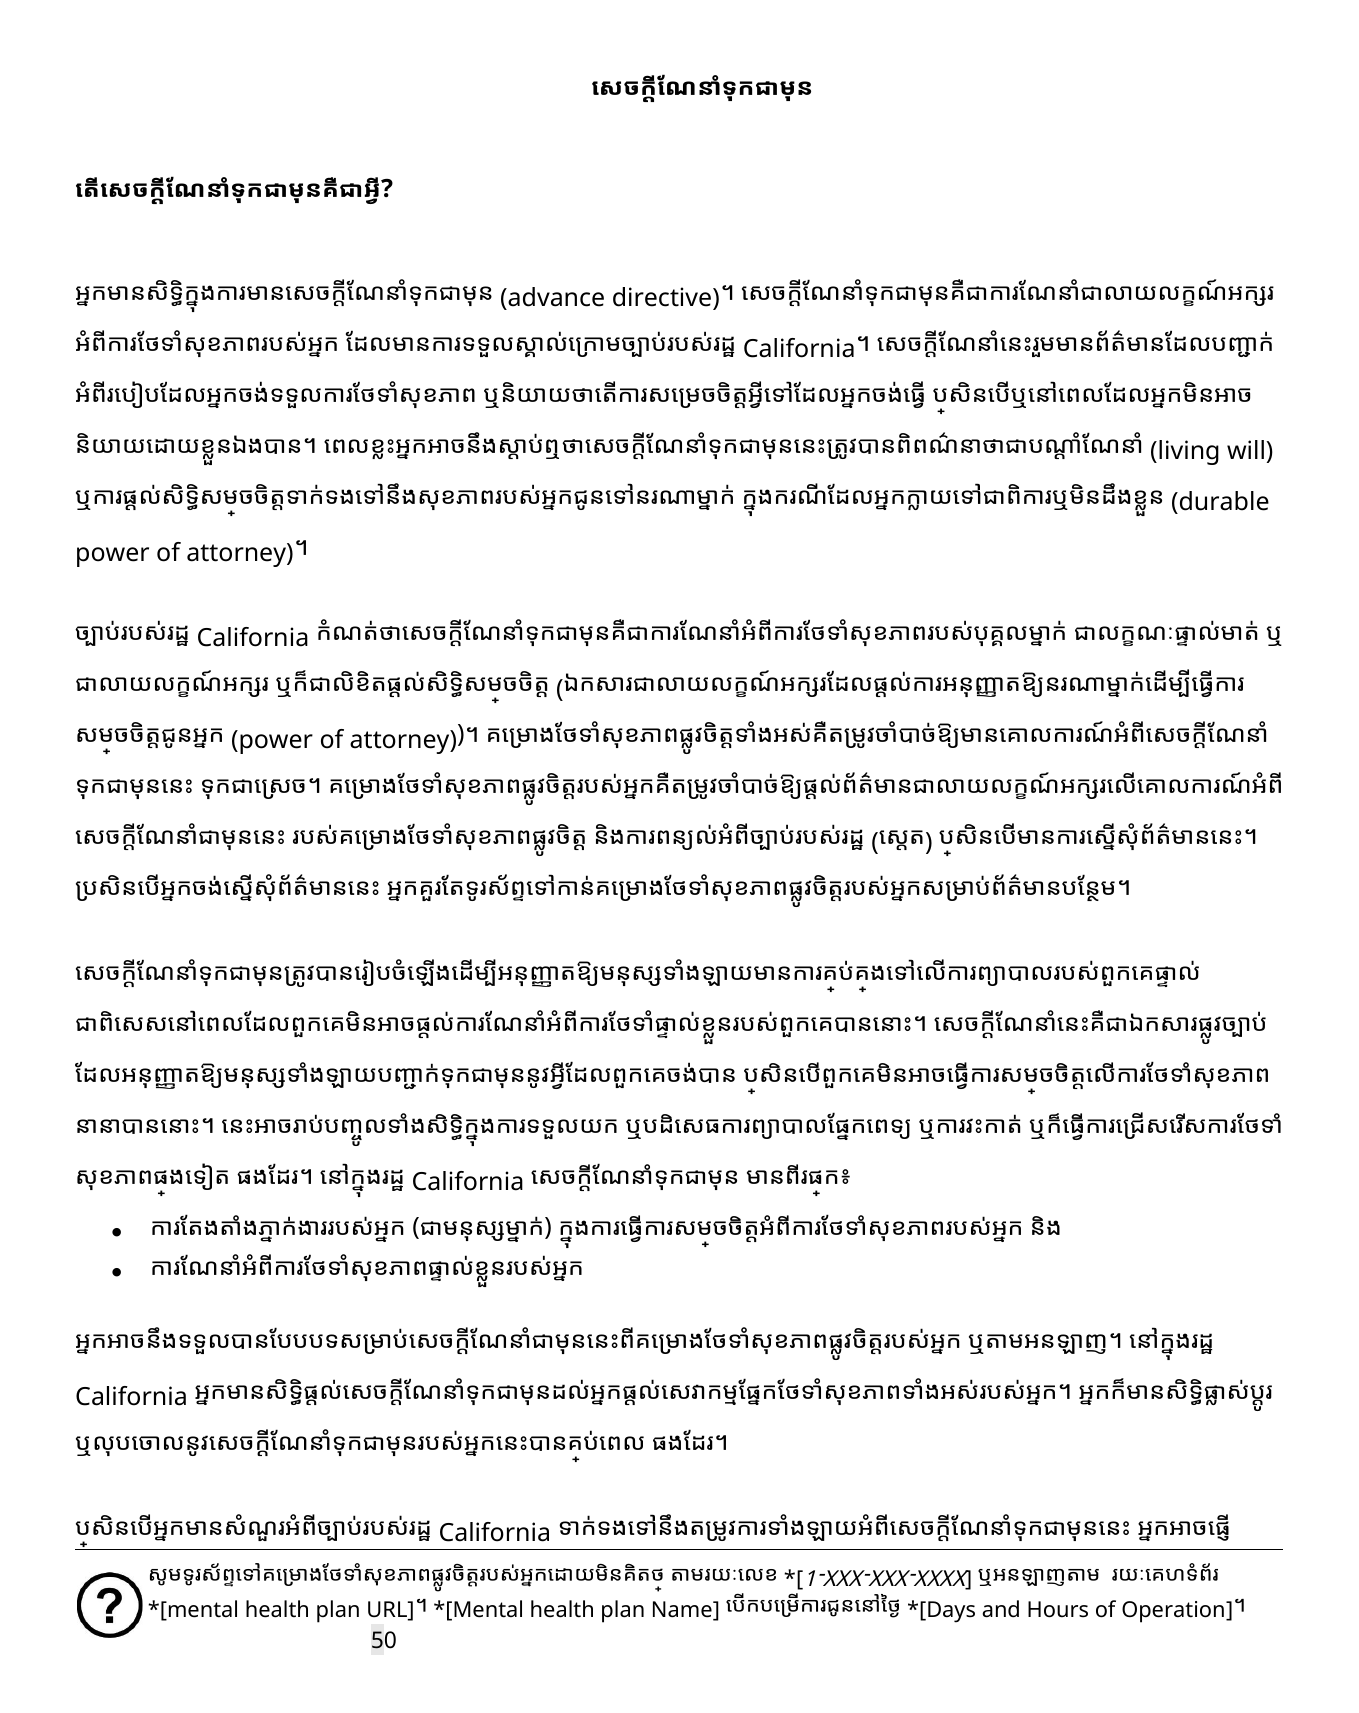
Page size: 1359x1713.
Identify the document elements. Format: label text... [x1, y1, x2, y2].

text អ្នកមានសិទ្ធិក្នុងការមានសេចក្ដីណែនាំទុកជាមុន (advance directive)។ សេចក្ដីណែនាំទុកជាមុនគឺជាការណែនាំជាលាយលក្ខណ៍អក្សរអំពីការថែទាំសុខភាពរបស់អ្នក ដែលមានការទទួលស្គាល់ក្រោមច្បាប់របស់រដ្ឋ California។ សេចក្ដីណែនាំនេះរួមមានព័ត៌មានដែលបញ្ជាក់អំពីរបៀបដែលអ្នកចង់ទទួលការថែទាំសុខភាព ឬនិយាយថាតើការសម្រេចចិត្តអ្វីទៅដែលអ្នកចង់ធ្វើ ប្រសិនបើឬនៅពេលដែលអ្នកមិនអាចនិយាយដោយខ្លួនឯងបាន។ ពេលខ្លះអ្នកអាចនឹងស្ដាប់ឮថាសេចក្ដីណែនាំទុកជាមុននេះត្រូវបានពិពណ៌នាថាជាបណ្ដាំណែនាំ (living will) ឬការផ្ដល់សិទ្ធិសម្រេចចិត្តទាក់ទងទៅនឹងសុខភាពរបស់អ្នកជូនទៅនរណាម្នាក់ ក្នុងករណីដែលអ្នកក្លាយទៅជាពិការឬមិនដឹងខ្លួន (durable power of attorney)។ [75, 279, 1283, 568]
subtitle សេចក្ដីណែនាំទុកជាមុន [75, 75, 1329, 109]
text ច្បាប់របស់រដ្ឋ California កំណត់ថាសេចក្ដីណែនាំទុកជាមុនគឺជាការណែនាំអំពីការថែទាំសុខភាពរបស់បុគ្គលម្នាក់ ជាលក្ខណៈផ្ទាល់មាត់ ឬជាលាយលក្ខណ៍អក្សរ ឬក៏ជាលិខិតផ្ដល់សិទ្ធិសម្រេចចិត្ត (ឯកសារជាលាយលក្ខណ៍អក្សរដែលផ្ដល់ការអនុញ្ញាតឱ្យនរណាម្នាក់ដើម្បីធ្វើការសម្រេចចិត្តជូនអ្នក (power of attorney))។ គម្រោងថែទាំសុខភាពផ្លូវចិត្តទាំងអស់គឺតម្រូវចាំបាច់ឱ្យមានគោលការណ៍អំពីសេចក្ដីណែនាំទុកជាមុននេះ ទុកជាស្រេច។ គម្រោងថែទាំសុខភាពផ្លូវចិត្តរបស់អ្នកគឺតម្រូវចាំបាច់ឱ្យផ្តល់ព័ត៌មានជាលាយលក្ខណ៍អក្សរលើគោលការណ៍អំពីសេចក្ដីណែនាំជាមុននេះ របស់គម្រោងថែទាំសុខភាពផ្លូវចិត្ត និងការពន្យល់អំពីច្បាប់របស់រដ្ឋ (ស្តេត) ប្រសិនបើមានការស្នើសុំព័ត៌មាននេះ។ ប្រសិនបើអ្នកចង់ស្នើសុំព័ត៌មាននេះ អ្នកគួរតែទូរស័ព្ទទៅកាន់គម្រោងថែទាំសុខភាពផ្លូវចិត្តរបស់អ្នកសម្រាប់ព័ត៌មានបន្ថែម។ [75, 619, 1283, 909]
picture [77, 1572, 143, 1638]
list ការតែងតាំងភ្នាក់ងាររបស់អ្នក (ជាមនុស្សម្នាក់) ក្នុងការធ្វើការសម្រេចចិត្តអំពីការថែទាំសុខភាពរបស់អ្នក និង [112, 1215, 1283, 1249]
text សេចក្ដីណែនាំទុកជាមុនត្រូវបានរៀបចំឡើងដើម្បីអនុញ្ញាតឱ្យមនុស្សទាំងឡាយមានការគ្រប់គ្រងទៅលើការព្យាបាលរបស់ពួកគេផ្ទាល់ ជាពិសេសនៅពេលដែលពួកគេមិនអាចផ្តល់ការណែនាំអំពីការថែទាំផ្ទាល់ខ្លួនរបស់ពួកគេបាននោះ។ សេចក្ដីណែនាំនេះគឺជាឯកសារផ្លូវច្បាប់ដែលអនុញ្ញាតឱ្យមនុស្សទាំងឡាយបញ្ជាក់ទុកជាមុននូវអ្វីដែលពួកគេចង់បាន ប្រសិនបើពួកគេមិនអាចធ្វើការសម្រេចចិត្តលើការថែទាំសុខភាពនានាបាននោះ។ នេះអាចរាប់បញ្ចូលទាំងសិទ្ធិក្នុងការទទួលយក ឬបដិសេធការព្យាបាលផ្នែកពេទ្យ ឬការវះកាត់ ឬក៏ធ្វើការជ្រើសរើសការថែទាំសុខភាពផ្សេងទៀត ផងដែរ។ នៅក្នុងរដ្ឋ California សេចក្ដីណែនាំទុកជាមុន មានពីរផ្នែក៖ [75, 960, 1283, 1198]
text អ្នកអាចនឹងទទួលបានបែបបទសម្រាប់សេចក្ដីណែនាំជាមុននេះពីគម្រោងថែទាំសុខភាពផ្លូវចិត្តរបស់អ្នក ឬតាមអនឡាញ។ នៅក្នុងរដ្ឋ California អ្នកមានសិទ្ធិផ្តល់សេចក្ដីណែនាំទុកជាមុនដល់អ្នកផ្តល់សេវាកម្មផ្នែកថែទាំសុខភាពទាំងអស់របស់អ្នក។ អ្នកក៏មានសិទ្ធិផ្លាស់ប្តូរ ឬលុបចោលនូវសេចក្ដីណែនាំទុកជាមុនរបស់អ្នកនេះបានគ្រប់ពេល ផងដែរ។ [75, 1327, 1283, 1463]
text ប្រសិនបើអ្នកមានសំណួរអំពីច្បាប់របស់រដ្ឋ California ទាក់ទងទៅនឹងតម្រូវការទាំងឡាយអំពីសេចក្ដីណែនាំទុកជាមុននេះ អ្នកអាចផ្ញើលិខិតមួយទៅកាន់៖ [75, 1514, 1283, 1549]
list ការណែនាំអំពីការថែទាំសុខភាពផ្ទាល់ខ្លួនរបស់អ្នក [112, 1254, 1283, 1288]
text តើសេចក្ដីណែនាំទុកជាមុនគឺជាអ្វី? [75, 177, 1283, 211]
